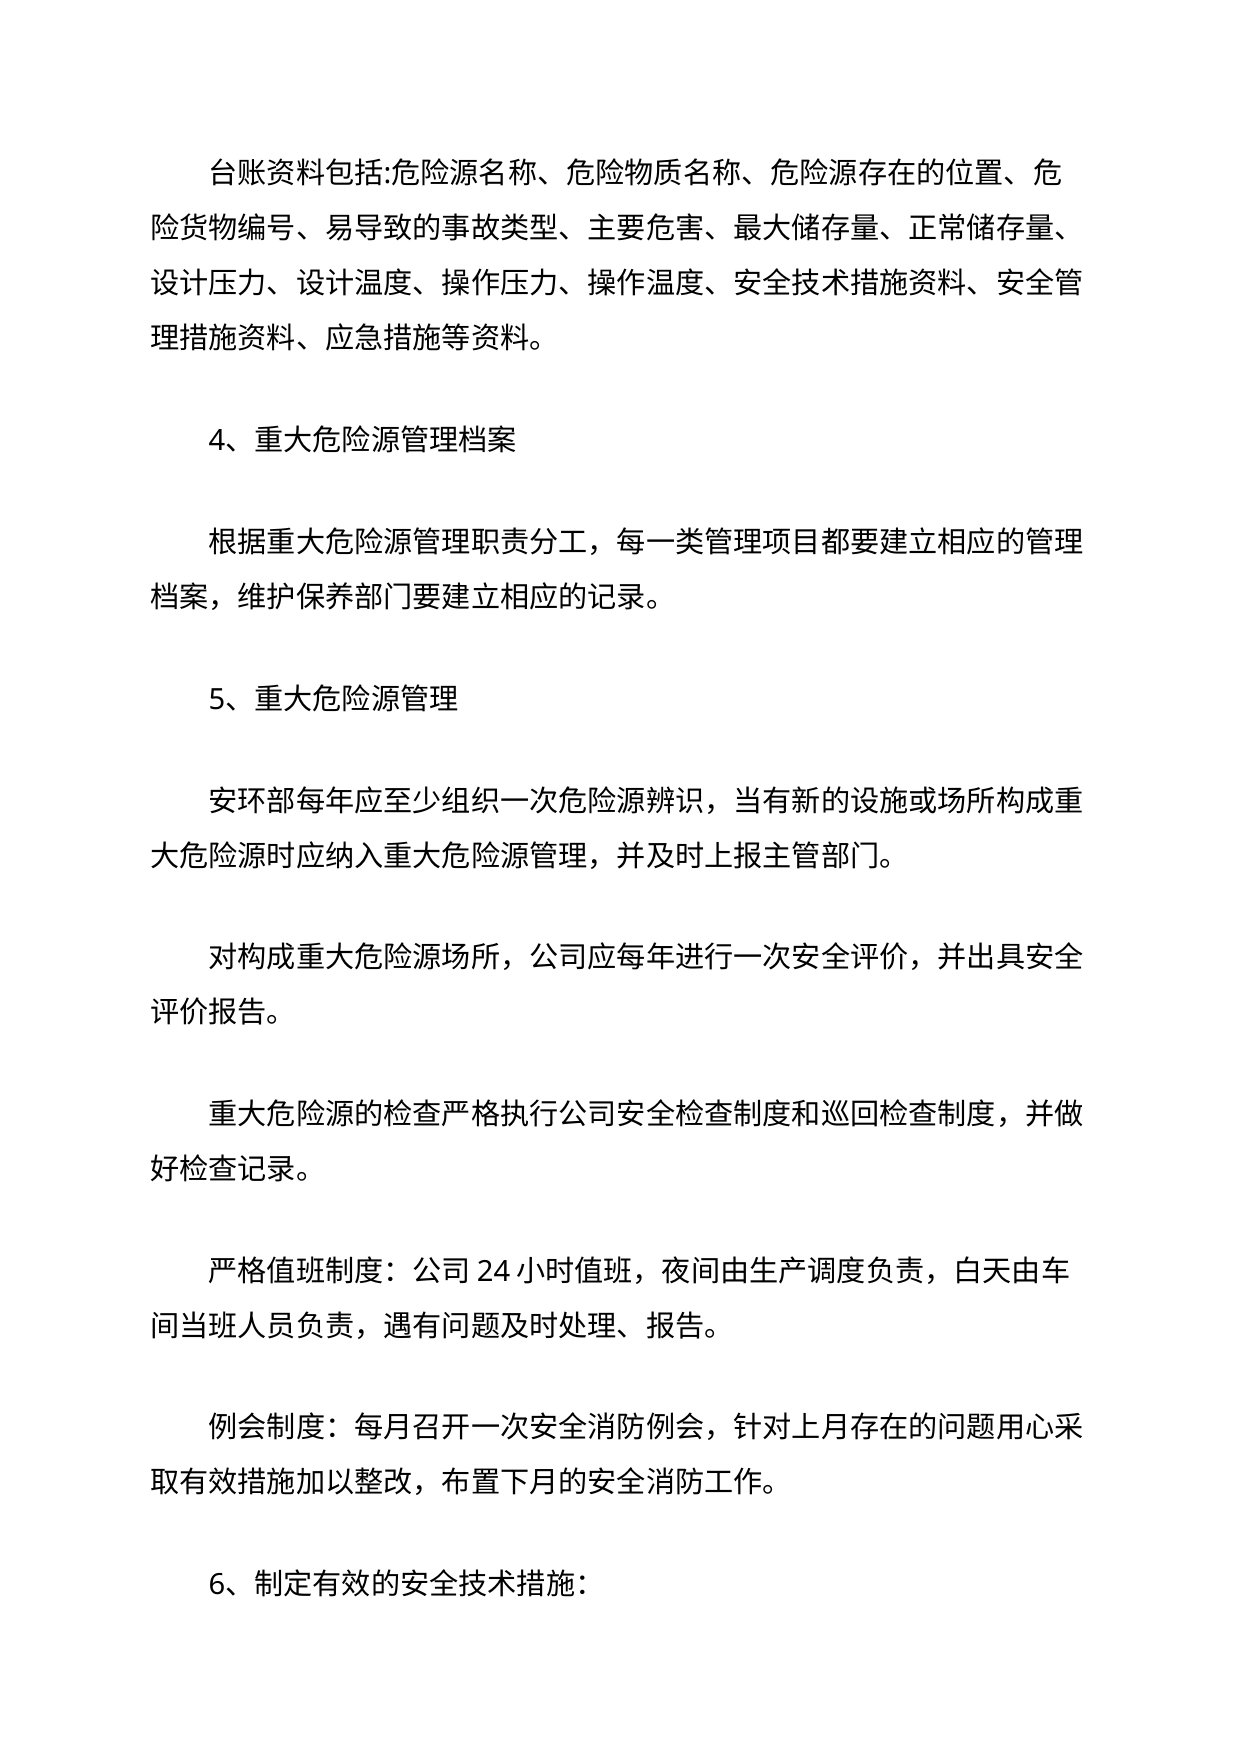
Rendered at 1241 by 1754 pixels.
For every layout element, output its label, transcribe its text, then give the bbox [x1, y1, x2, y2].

text 对构成重大危险源场所，公司应每年进行一次安全评价，并出具安全评价报告。 [150, 934, 1090, 1031]
text 安环部每年应至少组织一次危险源辨识，当有新的设施或场所构成重大危险源时应纳入重大危险源管理，并及时上报主管部门。 [150, 777, 1090, 874]
text 严格值班制度：公司24小时值班，夜间由生产调度负责，白天由车间当班人员负责，遇有问题及时处理、报告。 [150, 1247, 1090, 1344]
text 例会制度：每月召开一次安全消防例会，针对上月存在的问题用心采取有效措施加以整改，布置下月的安全消防工作。 [150, 1404, 1090, 1501]
text 台账资料包括:危险源名称、危险物质名称、危险源存在的位置、危险货物编号、易导致的事故类型、主要危害、最大储存量、正常储存量、设计压力、设计温度、操作压力、操作温度、安全技术措施资料、安全管理措施资料、应急措施等资料。 [150, 150, 1090, 357]
text 5、重大危险源管理 [150, 675, 1090, 718]
text 重大危险源的检查严格执行公司安全检查制度和巡回检查制度，并做好检查记录。 [150, 1091, 1090, 1188]
text 6、制定有效的安全技术措施： [150, 1561, 1090, 1603]
text 4、重大危险源管理档案 [150, 417, 1090, 459]
text 根据重大危险源管理职责分工，每一类管理项目都要建立相应的管理档案，维护保养部门要建立相应的记录。 [150, 518, 1090, 616]
